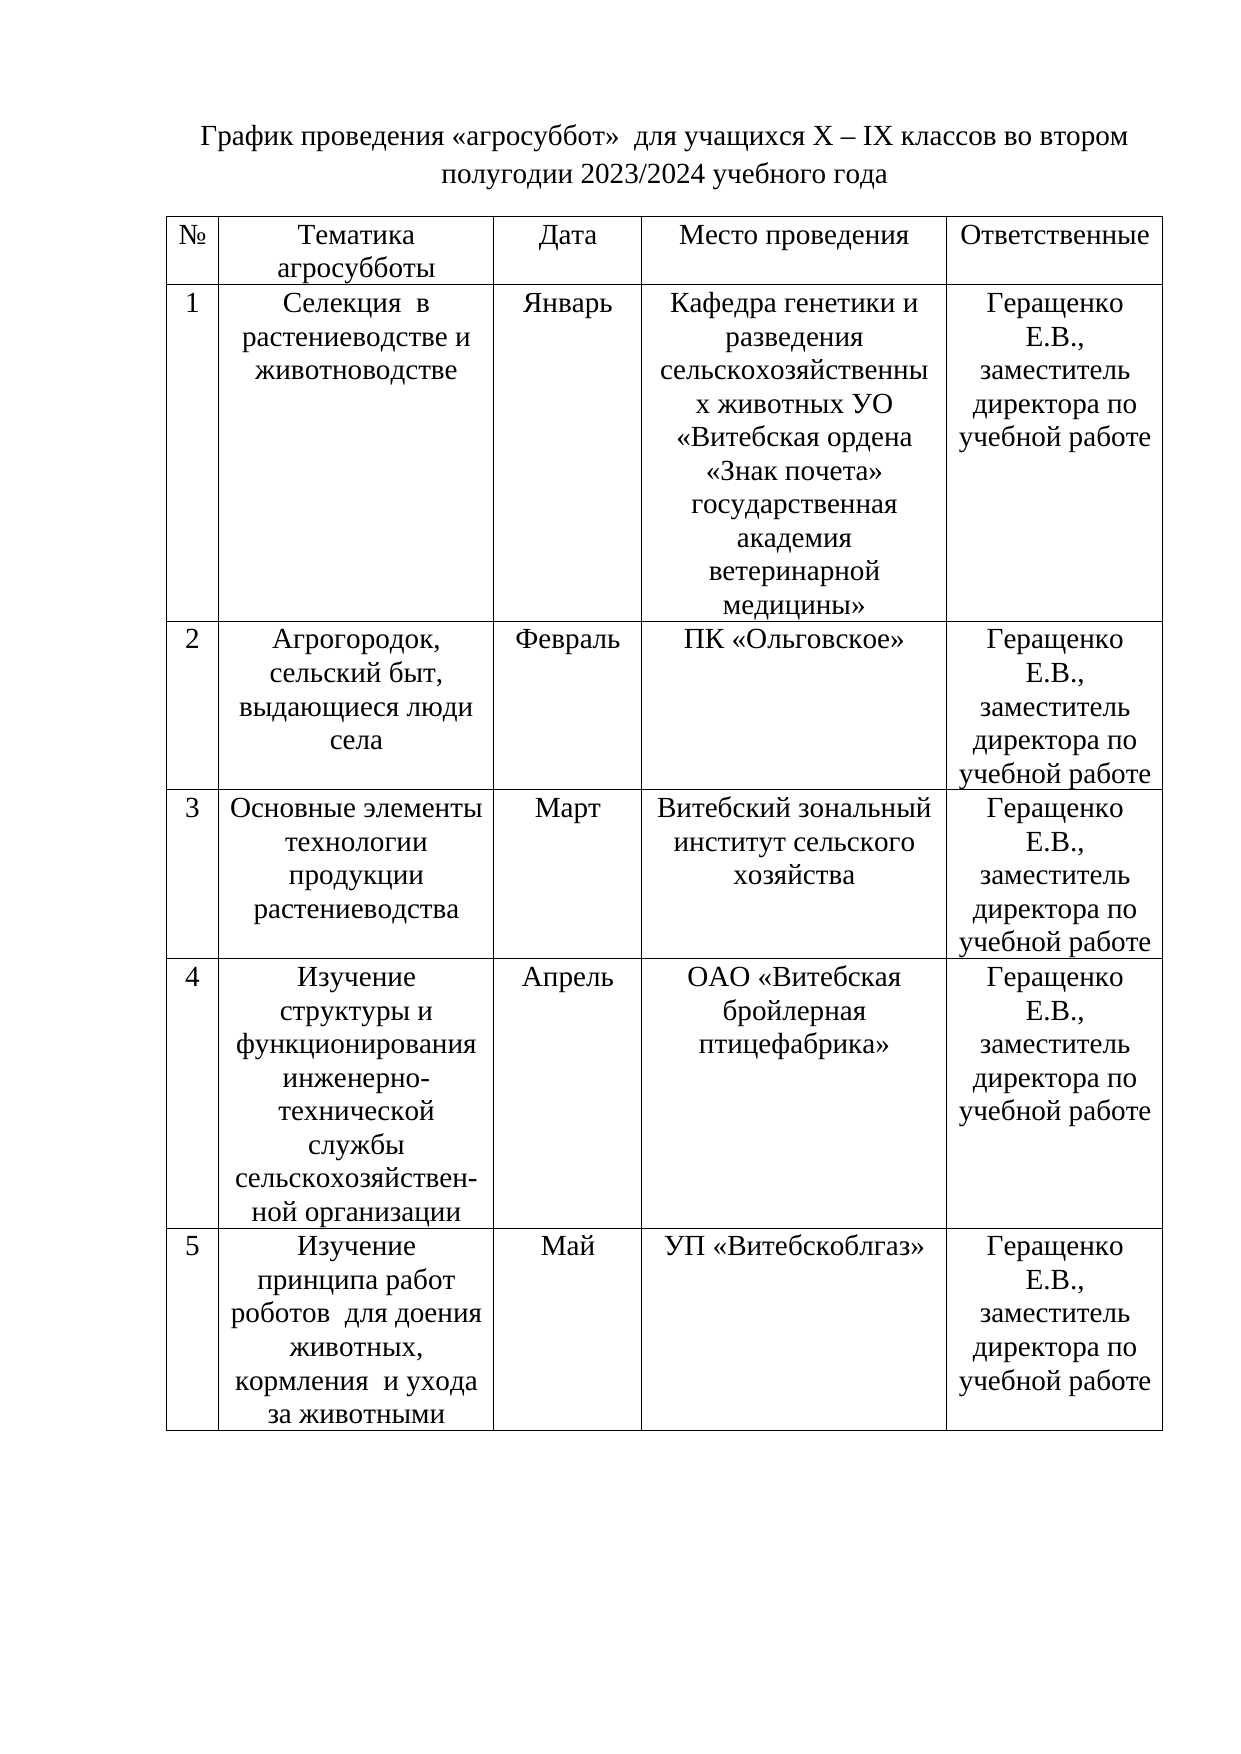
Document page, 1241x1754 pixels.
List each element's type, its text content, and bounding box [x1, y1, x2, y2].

table_cell Изучение принципа работ роботов для доения животных, кормления и ухода за животными [219, 1229, 493, 1430]
table_header Ответственные [947, 217, 1162, 284]
table_cell Основные элементы технологии продукции растениеводства [219, 790, 493, 958]
table_cell 4 [167, 959, 218, 1227]
table_cell УП «Витебскоблгаз» [642, 1229, 946, 1430]
table_cell 1 [167, 285, 218, 621]
table_header № [167, 217, 218, 284]
text График проведения «агросуббот» для учащихся Х – IX классов во втором полугодии 2023/2024 учебного года [177, 118, 1152, 190]
table_cell Геращенко Е.В., заместитель директора по учебной работе [947, 959, 1162, 1227]
table_cell 2 [167, 622, 218, 789]
table_header Тематика агросубботы [219, 217, 493, 284]
table_cell 5 [167, 1229, 218, 1430]
table_cell Геращенко Е.В., заместитель директора по учебной работе [947, 285, 1162, 621]
table_cell Геращенко Е.В., заместитель директора по учебной работе [947, 1229, 1162, 1430]
table_cell Селекция в растениеводстве и животноводстве [219, 285, 493, 621]
table_cell Геращенко Е.В., заместитель директора по учебной работе [947, 622, 1162, 789]
table_cell Агрогородок, сельский быт, выдающиеся люди села [219, 622, 493, 789]
table_cell ОАО «Витебская бройлерная птицефабрика» [642, 959, 946, 1227]
table_header Дата [494, 217, 641, 284]
table_cell 3 [167, 790, 218, 958]
table_cell Февраль [494, 622, 641, 789]
table_cell Май [494, 1229, 641, 1430]
table_cell Январь [494, 285, 641, 621]
table_header Место проведения [642, 217, 946, 284]
table_cell Кафедра генетики и разведения сельскохозяйственных животных УО «Витебская ордена «Знак почета» государственная академия ветеринарной медицины» [642, 285, 946, 621]
table_cell Витебский зональный институт сельского хозяйства [642, 790, 946, 958]
table_cell ПК «Ольговское» [642, 622, 946, 789]
table_cell Март [494, 790, 641, 958]
table_cell Геращенко Е.В., заместитель директора по учебной работе [947, 790, 1162, 958]
table_cell Апрель [494, 959, 641, 1227]
table_cell Изучение структуры и функционирования инженерно-технической службы сельскохозяйствен-ной организации [219, 959, 493, 1227]
